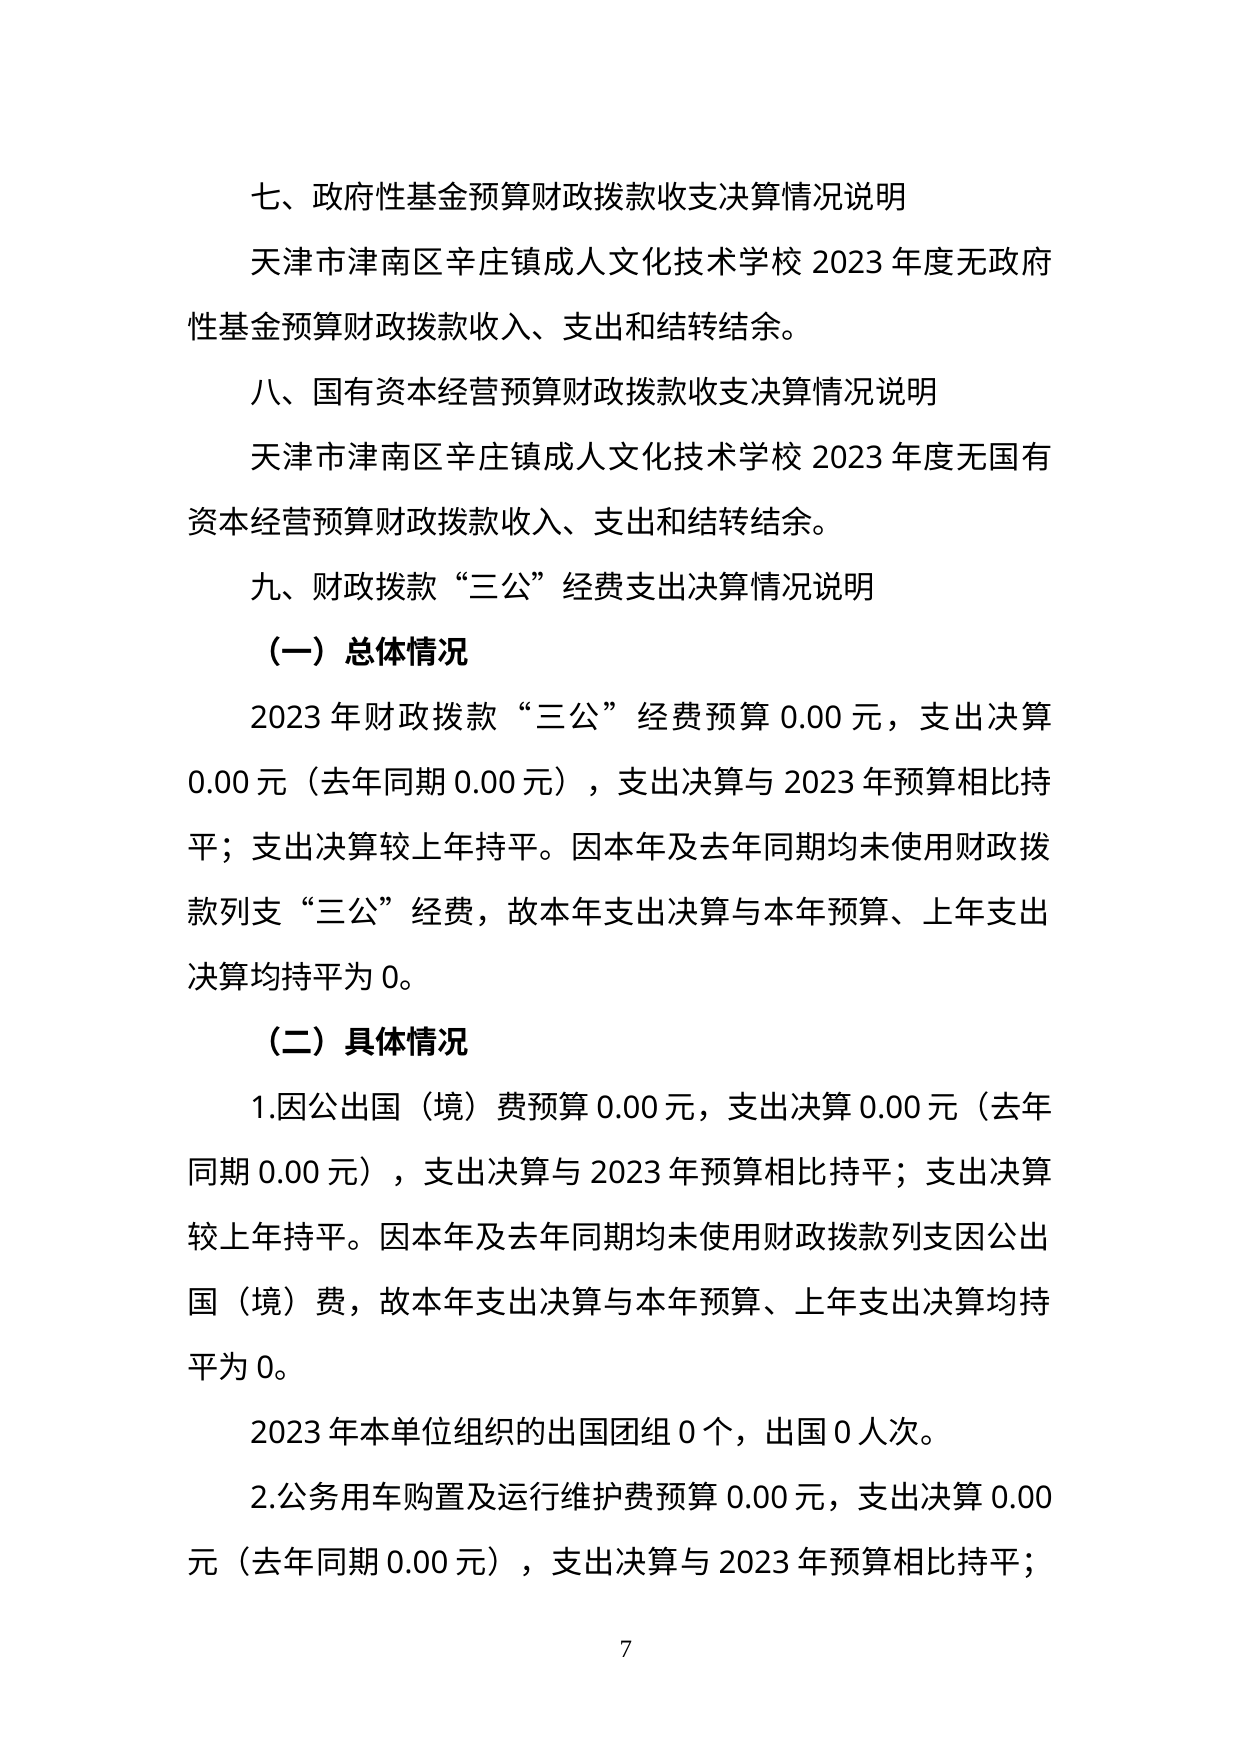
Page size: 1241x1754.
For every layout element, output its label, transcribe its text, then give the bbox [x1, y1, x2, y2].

text 天津市津南区辛庄镇成人文化技术学校2023年度无国有资本经营预算财政拨款收入、支出和结转结余。 [187, 422, 1053, 552]
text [187, 1462, 1053, 1592]
text 天津市津南区辛庄镇成人文化技术学校2023年度无政府性基金预算财政拨款收入、支出和结转结余。 [187, 227, 1053, 357]
subtitle 九、财政拨款“三公”经费支出决算情况说明 [187, 552, 1053, 617]
text 2023年财政拨款“三公”经费预算0.00元，支出决算0.00元（去年同期0.00元），支出决算与2023年预算相比持平；支出决算较上年持平。因本年及去年同期均未使用财政拨款列支“三公”经费，故本年支出决算与本年预算、上年支出决算均持平为0。 [187, 682, 1053, 1007]
text （二）具体情况 [187, 1007, 1053, 1072]
text （一）总体情况 [187, 617, 1053, 682]
text 1.因公出国（境）费预算0.00元，支出决算0.00元（去年同期0.00元），支出决算与2023年预算相比持平；支出决算较上年持平。因本年及去年同期均未使用财政拨款列支因公出国（境）费，故本年支出决算与本年预算、上年支出决算均持平为0。 2023年本单位组织的出国团组0个，出国0人次。 [187, 1072, 1053, 1462]
subtitle 七、政府性基金预算财政拨款收支决算情况说明 [187, 162, 1053, 227]
subtitle 八、国有资本经营预算财政拨款收支决算情况说明 [187, 357, 1053, 422]
